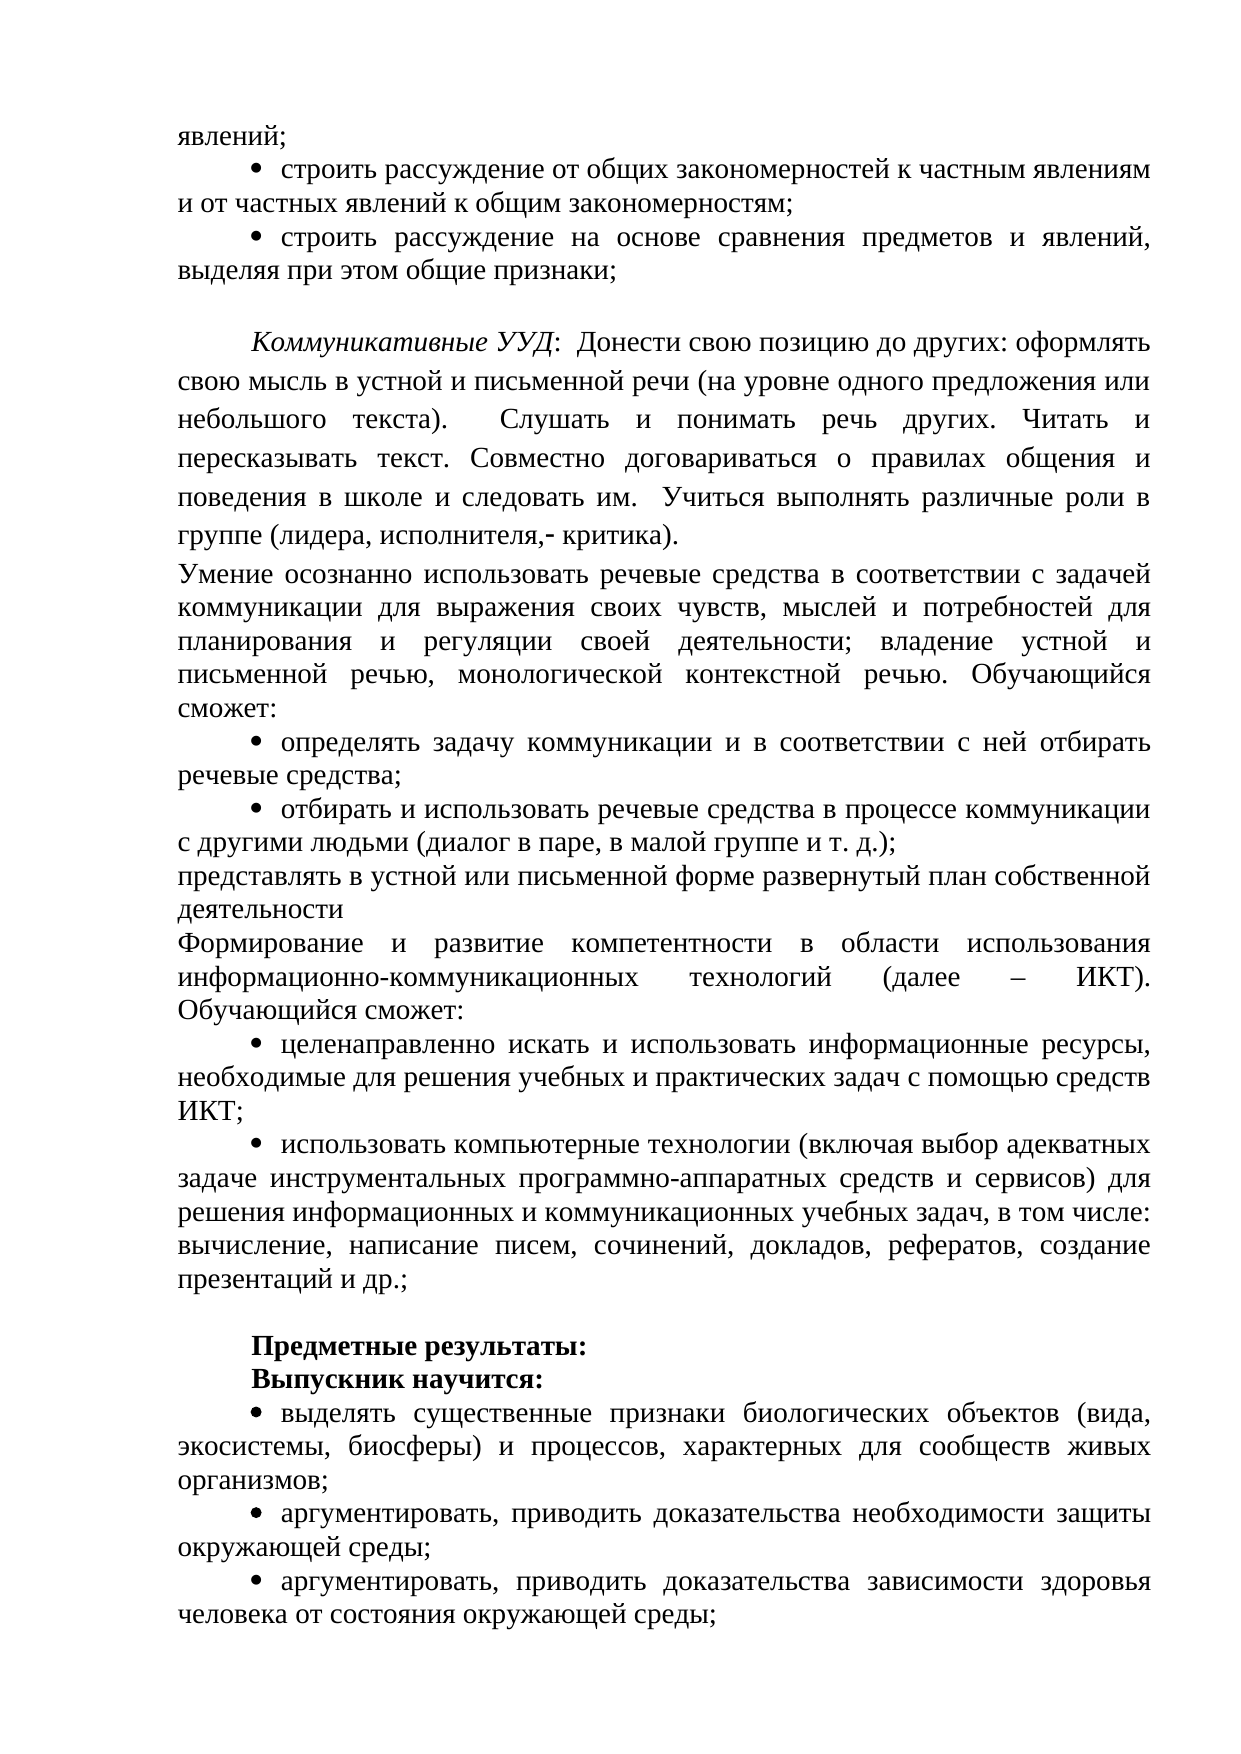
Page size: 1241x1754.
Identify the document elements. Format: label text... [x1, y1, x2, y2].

list определять задачу коммуникации и в соответствии с ней отбирать речевые средства; [177, 724, 1152, 791]
list аргументировать, приводить доказательства зависимости здоровья человека от состояния окружающей среды; [177, 1563, 1152, 1630]
list строить рассуждение на основе сравнения предметов и явлений, выделяя при этом общие признаки; [177, 219, 1152, 286]
list целенаправленно искать и использовать информационные ресурсы, необходимые для решения учебных и практических задач с помощью средств ИКТ; [177, 1026, 1152, 1126]
list использовать компьютерные технологии (включая выбор адекватных задаче инструментальных программно-аппаратных средств и сервисов) для решения информационных и коммуникационных учебных задач, в том числе: вычисление, написание писем, сочинений, докладов, рефератов, создание презентаций и др.; [177, 1126, 1152, 1294]
list отбирать и использовать речевые средства в процессе коммуникации с другими людьми (диалог в паре, в малой группе и т. д.); [177, 791, 1152, 858]
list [177, 118, 1152, 152]
text Формирование и развитие компетентности в области использования информационно-коммуникационных технологий (далее – ИКТ). Обучающийся сможет: [177, 925, 1152, 1026]
text Предметные результаты: [177, 1328, 1152, 1361]
text Умение осознанно использовать речевые средства в соответствии с задачей коммуникации для выражения своих чувств, мыслей и потребностей для планирования и регуляции своей деятельности; владение устной и письменной речью, монологической контекстной речью. Обучающийся сможет: [177, 556, 1152, 724]
list строить рассуждение от общих закономерностей к частным явлениям и от частных явлений к общим закономерностям; [177, 152, 1152, 219]
list выделять существенные признаки биологических объектов (вида, экосистемы, биосферы) и процессов, характерных для сообществ живых организмов; [177, 1395, 1152, 1496]
list аргументировать, приводить доказательства необходимости защиты окружающей среды; [177, 1496, 1152, 1563]
text Выпускник научится: [177, 1361, 1152, 1395]
text Коммуникативные УУД: Донести свою позицию до других: оформлять свою мысль в устной и письменной речи (на уровне одного предложения или небольшого текста). Слушать и понимать речь других. Читать и пересказывать текст. Совместно договариваться о правилах общения и поведения в школе и следовать им. Учиться выполнять различные роли в группе (лидера, исполнителя, критика). [177, 324, 1152, 551]
text представлять в устной или письменной форме развернутый план собственной деятельности [177, 858, 1152, 925]
